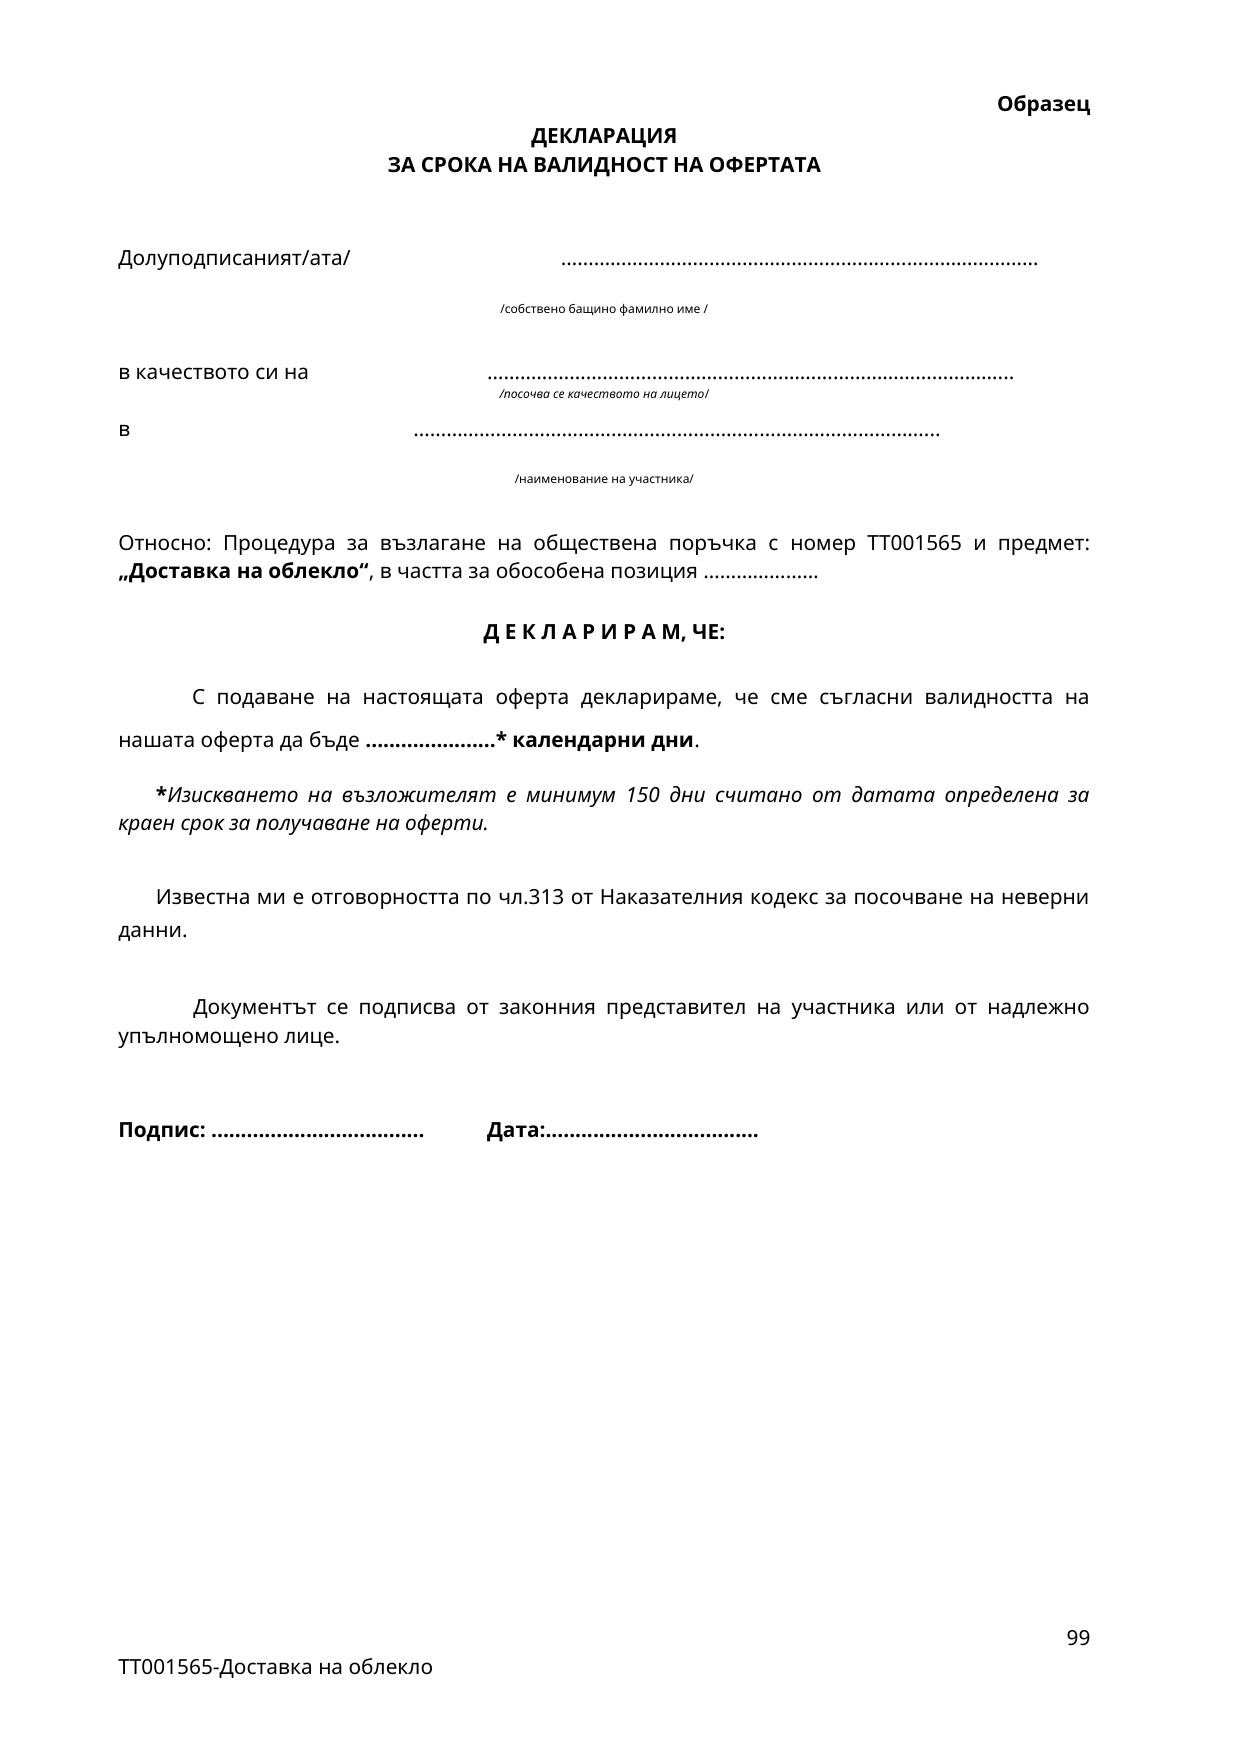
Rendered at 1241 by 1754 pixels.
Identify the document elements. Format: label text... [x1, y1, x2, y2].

text *Изискването на възложителят е минимум 150 дни считано от датата определена за краен срок за получаване на оферти. [118, 780, 1090, 837]
text в …………………………………………………………………………………... [118, 414, 1090, 471]
text в качеството си на …………………………………………………………………………………... [118, 357, 1090, 386]
text С подаване на настоящата оферта декларираме, че сме съгласни валидността на нашата оферта да бъде ......................* календарни дни. [118, 682, 1090, 753]
text /посочва се качеството на лицето/ [118, 386, 1090, 414]
text /собствено бащино фамилно име / [118, 300, 1090, 329]
text Долуподписаният/ата/ …………………………………………………………………………… [118, 243, 1090, 300]
text Известна ми е отговорността по чл.313 от Наказателния кодекс за посочване на неверни данни. [118, 882, 1090, 943]
text Документът се подписва от законния представител на участника или от надлежно упълномощено лице. [118, 992, 1090, 1049]
text Образец [118, 89, 1090, 117]
text ДЕКЛАРАЦИЯ [118, 121, 1090, 150]
text Д Е К Л А Р И Р А М, ЧЕ: [118, 617, 1090, 646]
text Относно: Процедура за възлагане на обществена поръчка с номер ТТ001565 и предмет: „Доставка на облекло“, в частта за обособена позиция ………………… [118, 528, 1090, 584]
text Подпис: .................................... Дата:.................................... [118, 1115, 1090, 1144]
text ЗА СРОКА НА ВАЛИДНОСТ НА ОФЕРТАТА [118, 150, 1090, 178]
text /наименование на участника/ [118, 471, 1090, 499]
